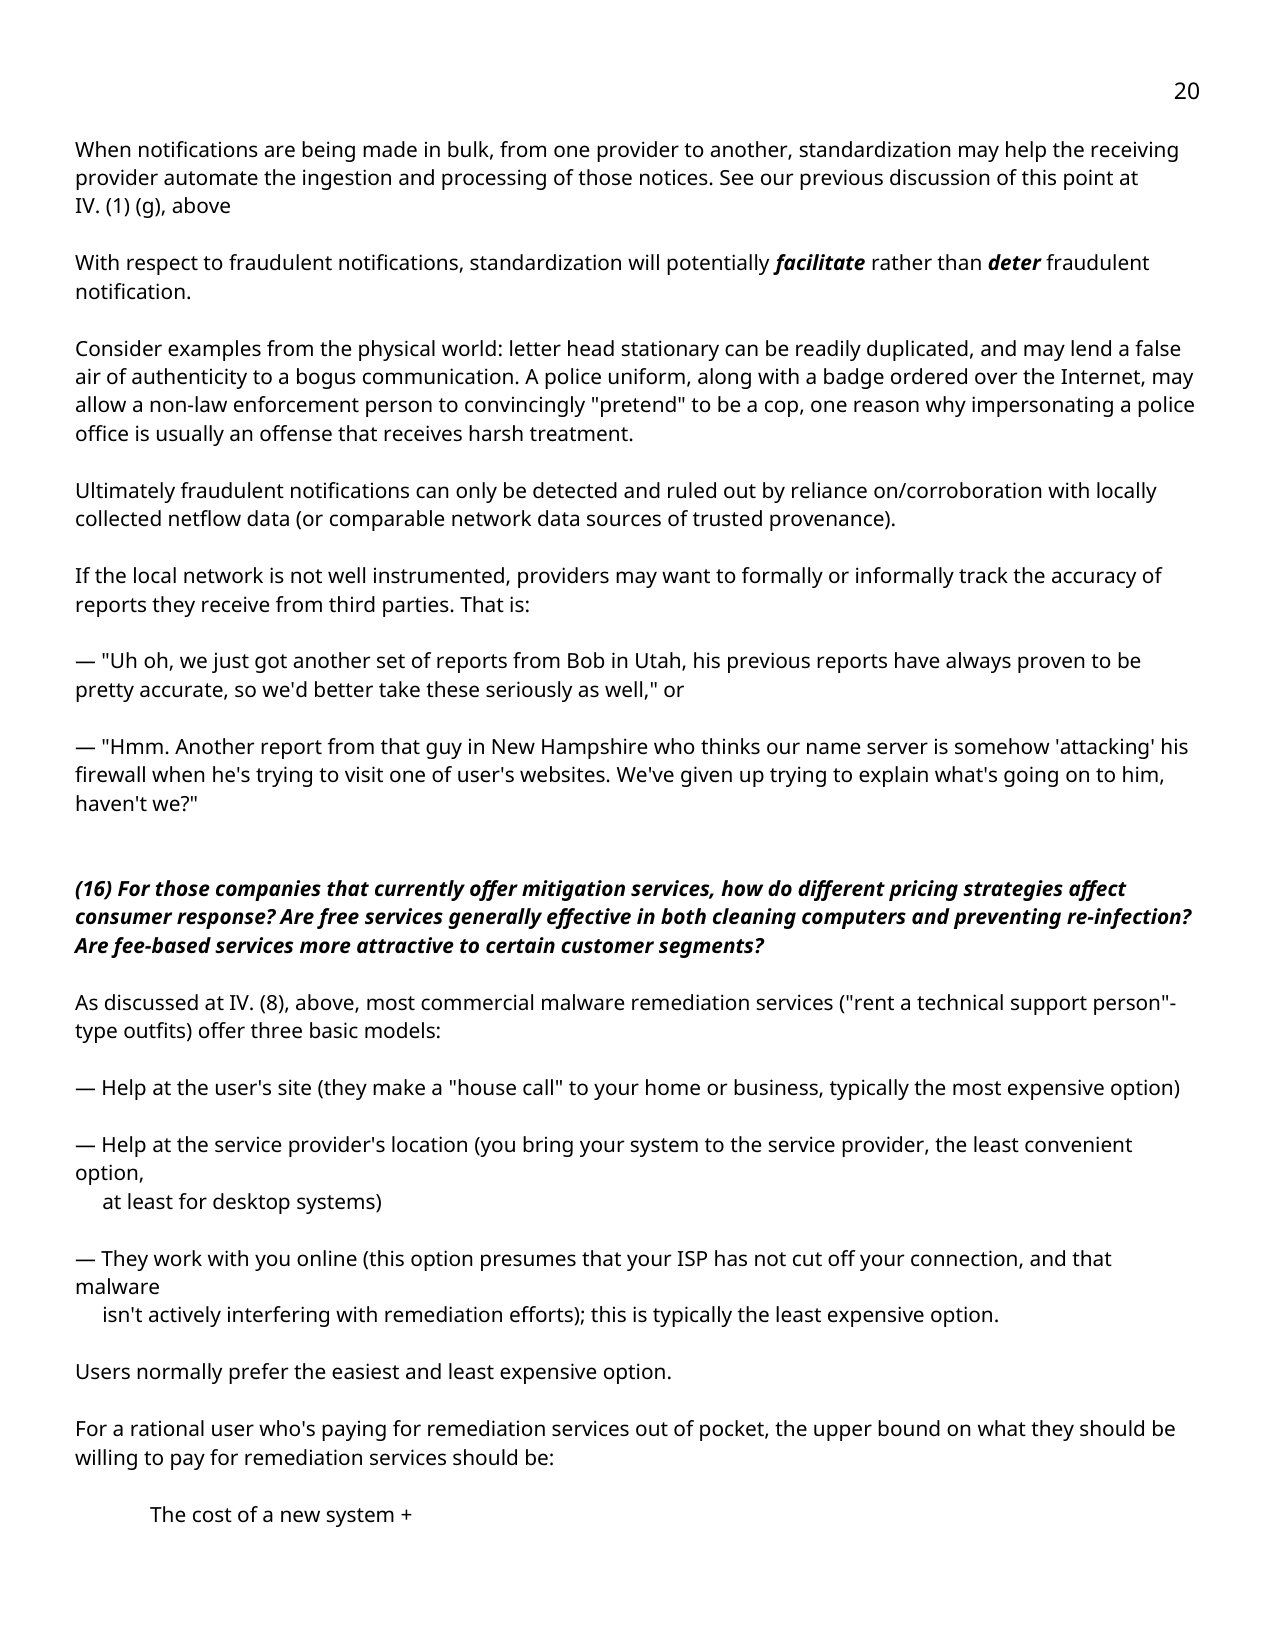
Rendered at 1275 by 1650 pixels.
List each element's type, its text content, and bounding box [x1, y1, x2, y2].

text Consider examples from the physical world: letter head stationary can be readily duplicated, and may lend a false air of authenticity to a bogus communication. A police uniform, along with a badge ordered over the Internet, may allow a non-law enforcement person to convincingly "pretend" to be a cop, one reason why impersonating a police office is usually an offense that receives harsh treatment. [75, 334, 1200, 447]
text When notifications are being made in bulk, from one provider to another, standardization may help the receiving provider automate the ingestion and processing of those notices. See our previous discussion of this point at IV. (1) (g), above [75, 135, 1200, 220]
text — "Hmm. Another report from that guy in New Hampshire who thinks our name server is somehow 'attacking' his firewall when he's trying to visit one of user's websites. We've given up trying to explain what's going on to him, haven't we?" [75, 732, 1200, 817]
text Ultimately fraudulent notifications can only be detected and ruled out by reliance on/corroboration with locally collected netflow data (or comparable network data sources of trusted provenance). [75, 476, 1200, 533]
text For a rational user who's paying for remediation services out of pocket, the upper bound on what they should be willing to pay for remediation services should be: The cost of a new system + [75, 1414, 1200, 1528]
text If the local network is not well instrumented, providers may want to formally or informally track the accuracy of reports they receive from third parties. That is: — "Uh oh, we just got another set of reports from Bob in Utah, his previous reports have always proven to be pretty accurate, so we'd better take these seriously as well," or [75, 561, 1200, 703]
text (16) For those companies that currently offer mitigation services, how do different pricing strategies affect consumer response? Are free services generally effective in both cleaning computers and preventing re-infection? Are fee-based services more attractive to certain customer segments? [75, 874, 1200, 959]
text As discussed at IV. (8), above, most commercial malware remediation services ("rent a technical support person"-type outfits) offer three basic models: — Help at the user's site (they make a "house call" to your home or business, typically the most expensive option) — Help at the service provider's location (you bring your system to the service provider, the least convenient option, at least for desktop systems) — They work with you online (this option presumes that your ISP has not cut off your connection, and that malware isn't actively interfering with remediation efforts); this is typically the least expensive option. [75, 988, 1200, 1329]
text Users normally prefer the easiest and least expensive option. [75, 1357, 1200, 1386]
text With respect to fraudulent notifications, standardization will potentially facilitate rather than deter fraudulent notification. [75, 248, 1200, 305]
